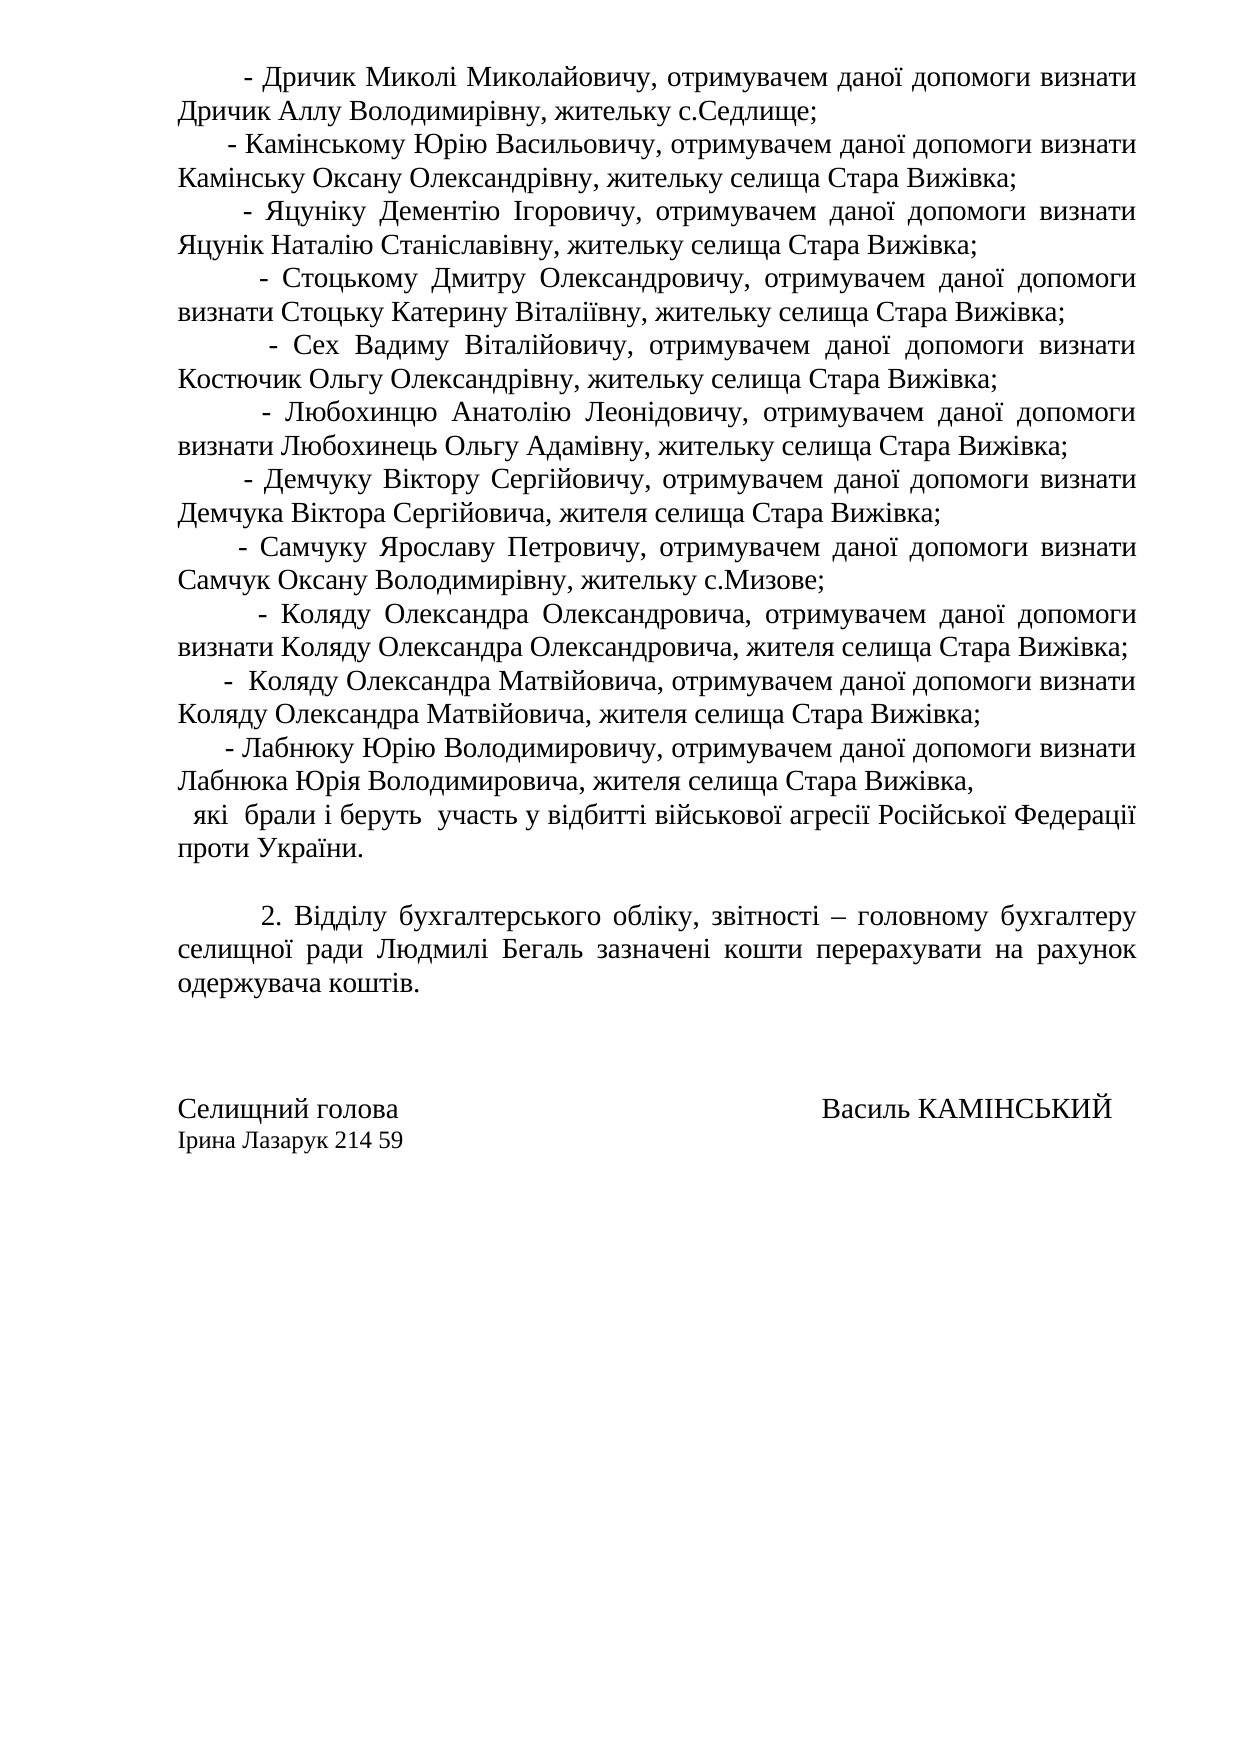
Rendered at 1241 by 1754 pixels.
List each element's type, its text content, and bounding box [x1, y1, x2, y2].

text які брали і беруть участь у відбитті військової агресії Російської Федерації проти України. [177, 797, 1137, 864]
text - Стоцькому Дмитру Олександровичу, отримувачем даної допомоги визнати Стоцьку Катерину Віталіївну, жительку селища Стара Вижівка; [177, 260, 1137, 327]
text Ірина Лазарук 214 59 [177, 1125, 1152, 1153]
text - Демчуку Віктору Сергійовичу, отримувачем даної допомоги визнати Демчука Віктора Сергійовича, жителя селища Стара Вижівка; [177, 462, 1137, 529]
text - Коляду Олександра Олександровича, отримувачем даної допомоги визнати Коляду Олександра Олександровича, жителя селища Стара Вижівка; [177, 596, 1137, 663]
text Селищний голова Василь КАМІНСЬКИЙ [177, 1091, 1152, 1125]
text - Коляду Олександра Матвійовича, отримувачем даної допомоги визнати Коляду Олександра Матвійовича, жителя селища Стара Вижівка; [177, 663, 1137, 730]
text - Самчуку Ярославу Петровичу, отримувачем даної допомоги визнати Самчук Оксану Володимирівну, жительку с.Мизове; [177, 529, 1137, 596]
text - Сех Вадиму Віталійовичу, отримувачем даної допомоги визнати Костючик Ольгу Олександрівну, жительку селища Стара Вижівка; [177, 327, 1137, 394]
text 2. Відділу бухгалтерського обліку, звітності – головному бухгалтеру селищної ради Людмилі Бегаль зазначені кошти перерахувати на рахунок одержувача коштів. [177, 898, 1137, 998]
text - Камінському Юрію Васильовичу, отримувачем даної допомоги визнати Камінську Оксану Олександрівну, жительку селища Стара Вижівка; [177, 126, 1137, 193]
text - Дричик Миколі Миколайовичу, отримувачем даної допомоги визнати Дричик Аллу Володимирівну, жительку с.Седлище; [177, 59, 1137, 126]
text - Любохинцю Анатолію Леонідовичу, отримувачем даної допомоги визнати Любохинець Ольгу Адамівну, жительку селища Стара Вижівка; [177, 394, 1137, 462]
text - Лабнюку Юрію Володимировичу, отримувачем даної допомоги визнати Лабнюка Юрія Володимировича, жителя селища Стара Вижівка, [177, 730, 1137, 797]
text - Яцуніку Дементію Ігоровичу, отримувачем даної допомоги визнати Яцунік Наталію Станіславівну, жительку селища Стара Вижівка; [177, 193, 1137, 260]
